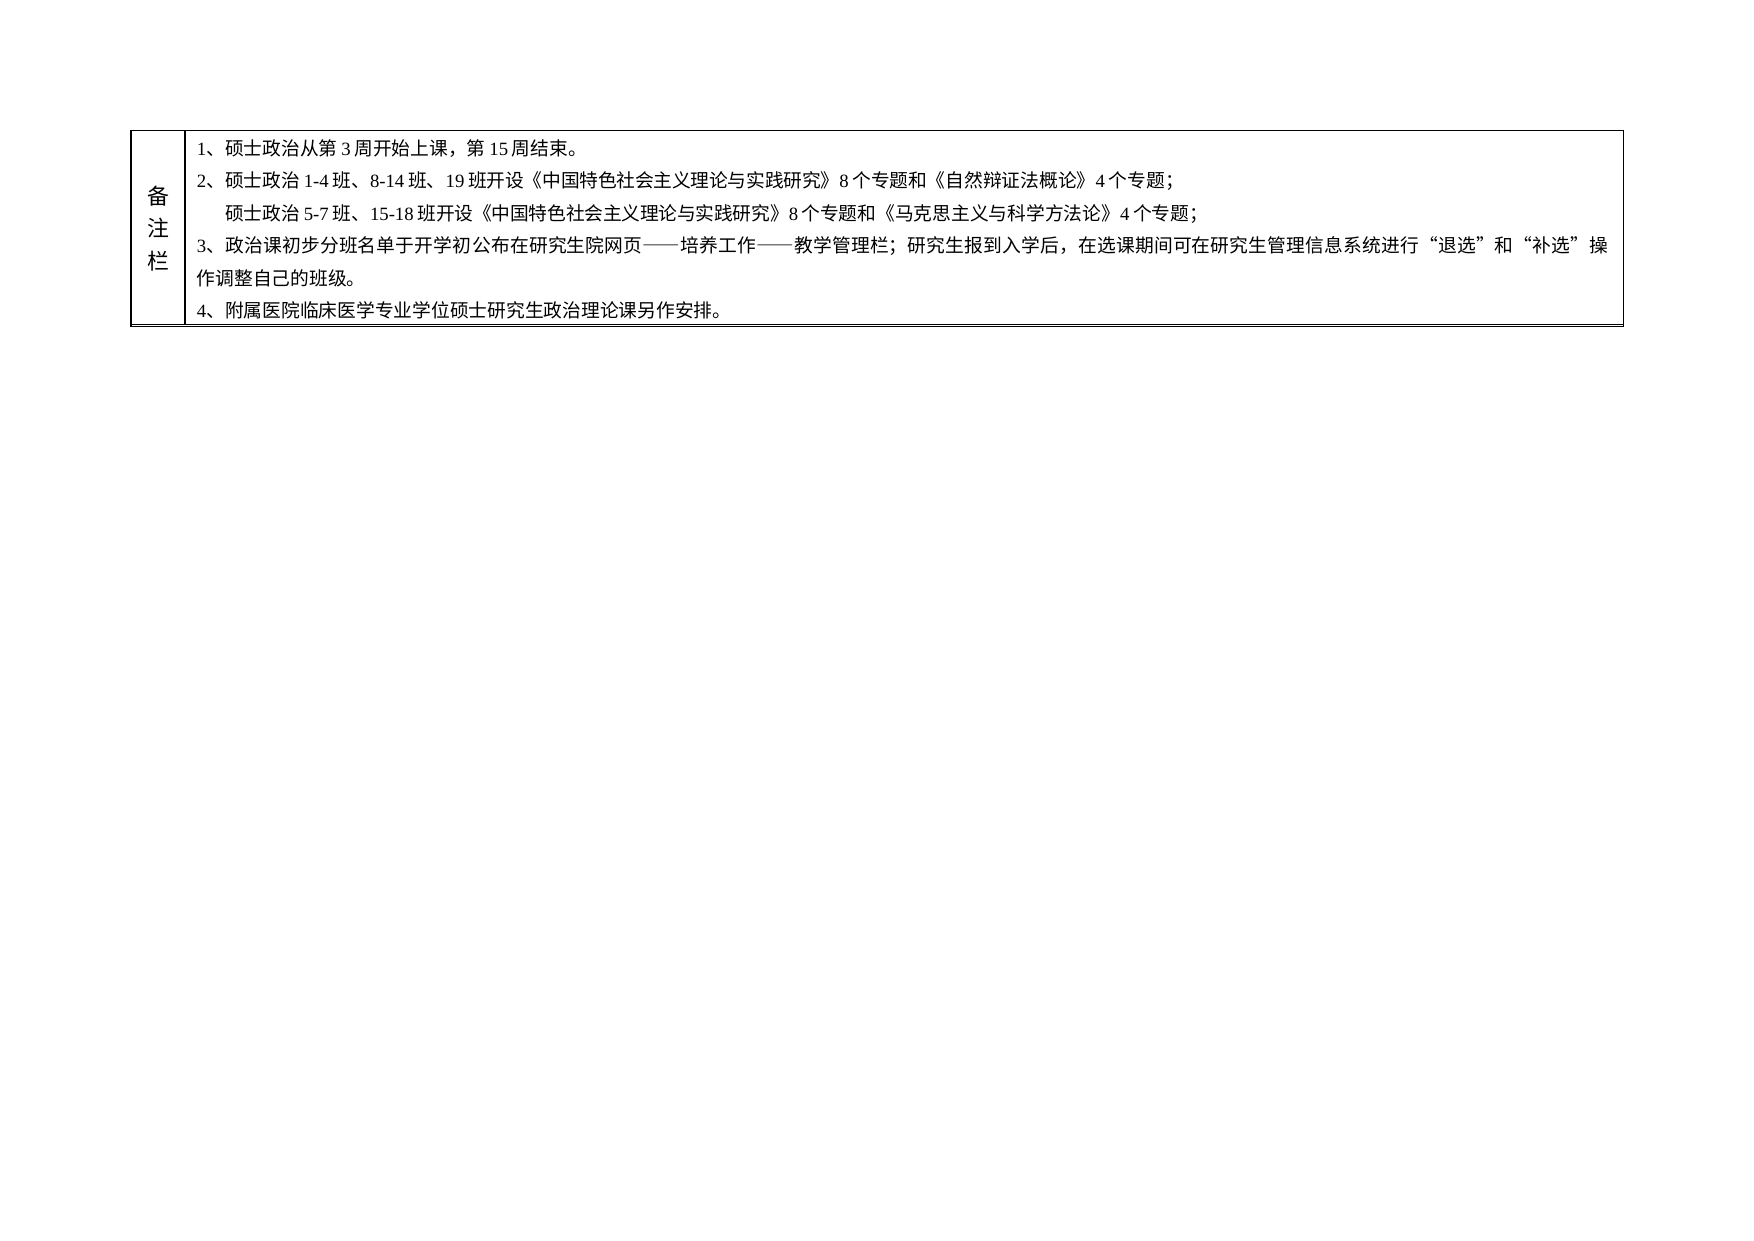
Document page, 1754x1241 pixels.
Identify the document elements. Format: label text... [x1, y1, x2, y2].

table_cell 备注栏 [132, 131, 184, 324]
table_cell 1、硕士政治从第3周开始上课，第15周结束。 2、硕士政治1-4班、8-14班、19班开设《中国特色社会主义理论与实践研究》8个专题和《自然辩证法概论》4个专题； 硕士政治5-7班、15-18班开设《中国特色社会主义理论与实践研究》8个专题和《马克思主义与科学方法论》4个专题； 3、政治课初步分班名单于开学初公布在研究生院网页——培养工作——教学管理栏；研究生报到入学后，在选课期间可在研究生管理信息系统进行“退选”和“补选”操作调整自己的班级。 4、附属医院临床医学专业学位硕士研究生政治理论课另作安排。 [186, 131, 1623, 324]
